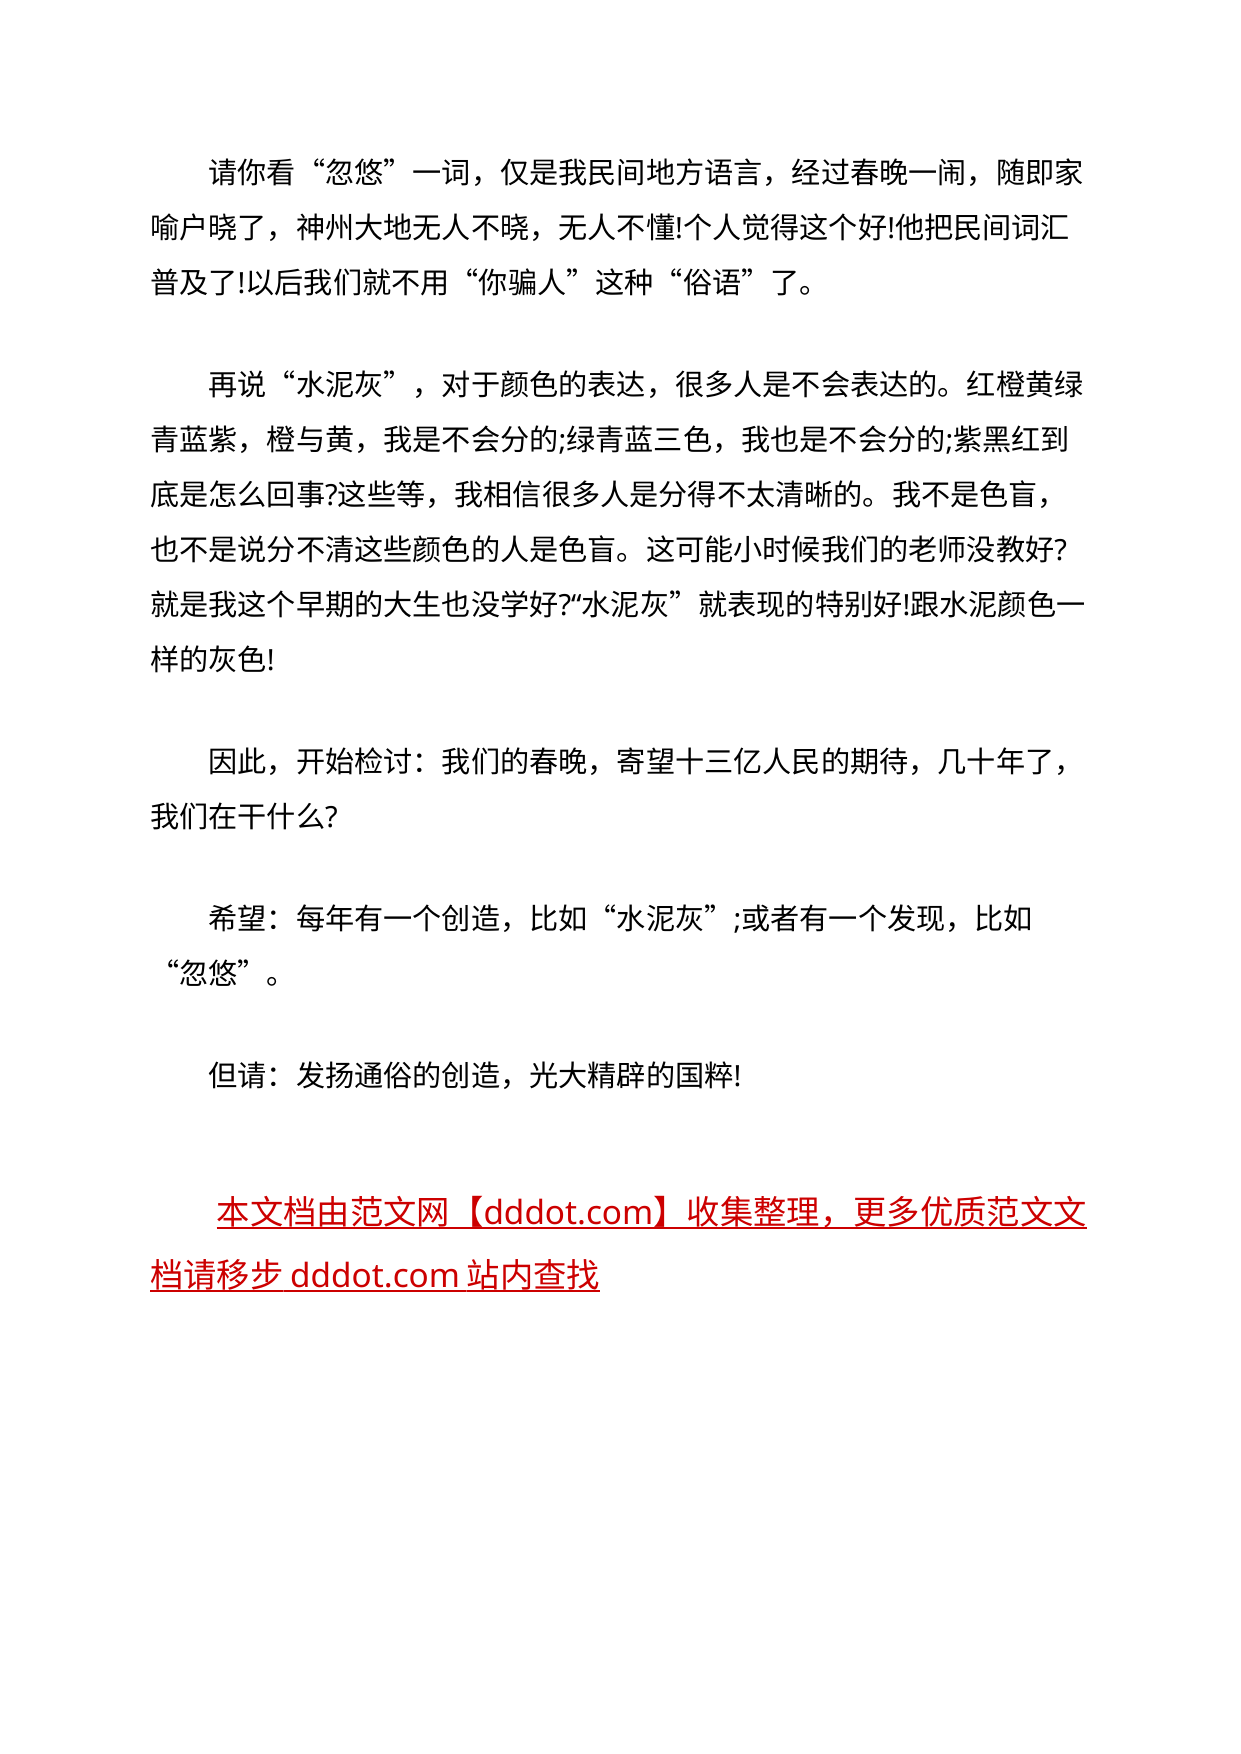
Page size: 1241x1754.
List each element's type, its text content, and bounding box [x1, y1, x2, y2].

text 再说“水泥灰”，对于颜色的表达，很多人是不会表达的。红橙黄绿青蓝紫，橙与黄，我是不会分的;绿青蓝三色，我也是不会分的;紫黑红到底是怎么回事?这些等，我相信很多人是分得不太清晰的。我不是色盲，也不是说分不清这些颜色的人是色盲。这可能小时候我们的老师没教好?就是我这个早期的大生也没学好?“水泥灰”就表现的特别好!跟水泥颜色一样的灰色! [150, 362, 1090, 679]
text 请你看“忽悠”一词，仅是我民间地方语言，经过春晚一闹，随即家喻户晓了，神州大地无人不晓，无人不懂!个人觉得这个好!他把民间词汇普及了!以后我们就不用“你骗人”这种“俗语”了。 [150, 150, 1090, 302]
text 本文档由范文网【dddot.com】收集整理，更多优质范文文档请移步dddot.com站内查找 [150, 1186, 1090, 1297]
text 但请：发扬通俗的创造，光大精辟的国粹! [150, 1052, 1090, 1095]
text 希望：每年有一个创造，比如“水泥灰”;或者有一个发现，比如“忽悠”。 [150, 896, 1090, 993]
text 因此，开始检讨：我们的春晚，寄望十三亿人民的期待，几十年了，我们在干什么? [150, 739, 1090, 836]
